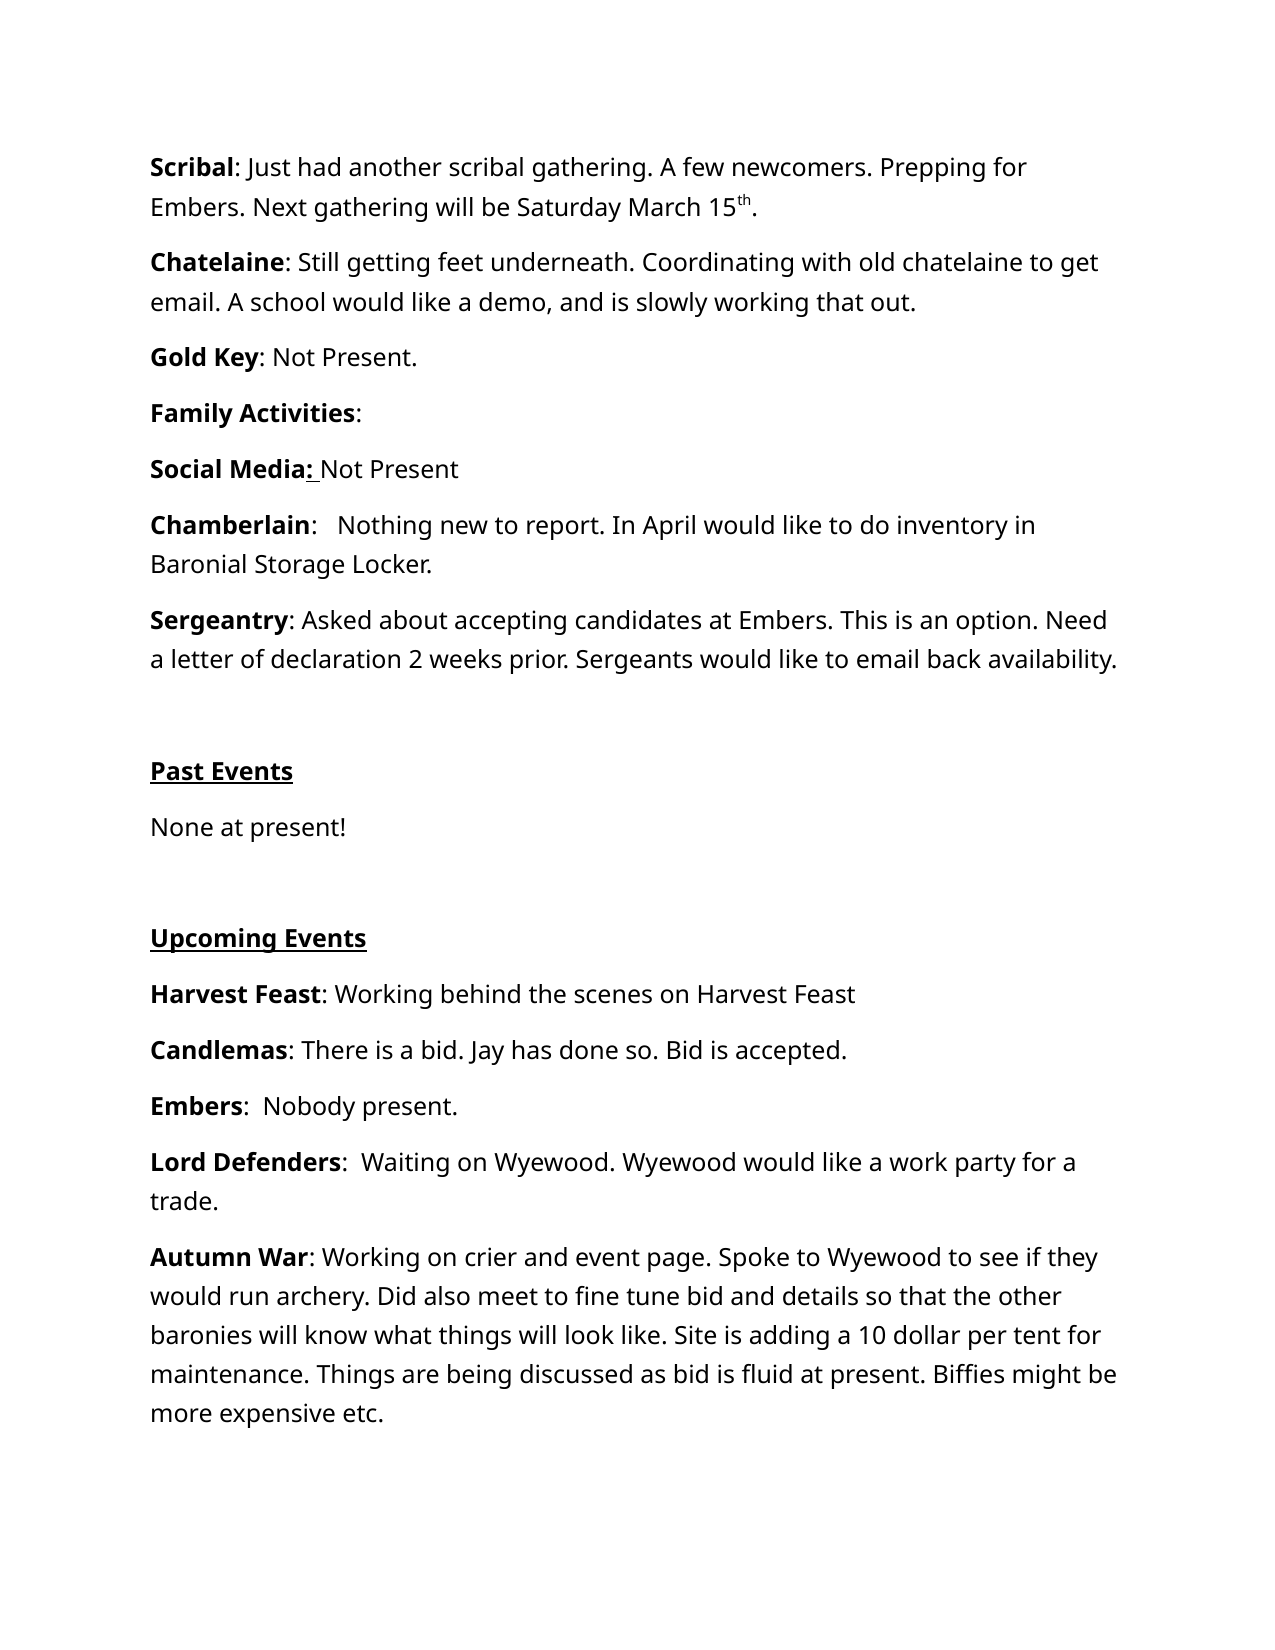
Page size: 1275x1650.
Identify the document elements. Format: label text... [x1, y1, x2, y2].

text Embers: Nobody present. [150, 1088, 1125, 1122]
text Scribal: Just had another scribal gathering. A few newcomers. Prepping for Embers. Next gathering will be Saturday March 15th. [150, 150, 1125, 223]
text Upcoming Events [150, 921, 1125, 955]
text Chamberlain: Nothing new to report. In April would like to do inventory in Baronial Storage Locker. [150, 507, 1125, 581]
text Candlemas: There is a bid. Jay has done so. Bid is accepted. [150, 1032, 1125, 1067]
text Lord Defenders: Waiting on Wyewood. Wyewood would like a work party for a trade. [150, 1144, 1125, 1217]
text Harvest Feast: Working behind the scenes on Harvest Feast [150, 977, 1125, 1011]
text Gold Key: Not Present. [150, 340, 1125, 374]
text Sergeantry: Asked about accepting candidates at Embers. This is an option. Need a letter of declaration 2 weeks prior. Sergeants would like to email back availability. [150, 602, 1125, 676]
text Family Activities: [150, 396, 1125, 430]
text Social Media: Not Present [150, 452, 1125, 486]
text Chatelaine: Still getting feet underneath. Coordinating with old chatelaine to get email. A school would like a demo, and is slowly working that out. [150, 245, 1125, 318]
text Autumn War: Working on crier and event page. Spoke to Wyewood to see if they would run archery. Did also meet to fine tune bid and details so that the other baronies will know what things will look like. Site is adding a 10 dollar per tent for maintenance. Things are being discussed as bid is fluid at present. Biffies might be more expensive etc. [150, 1239, 1125, 1430]
text None at present! [150, 809, 1125, 843]
text Past Events [150, 753, 1125, 787]
